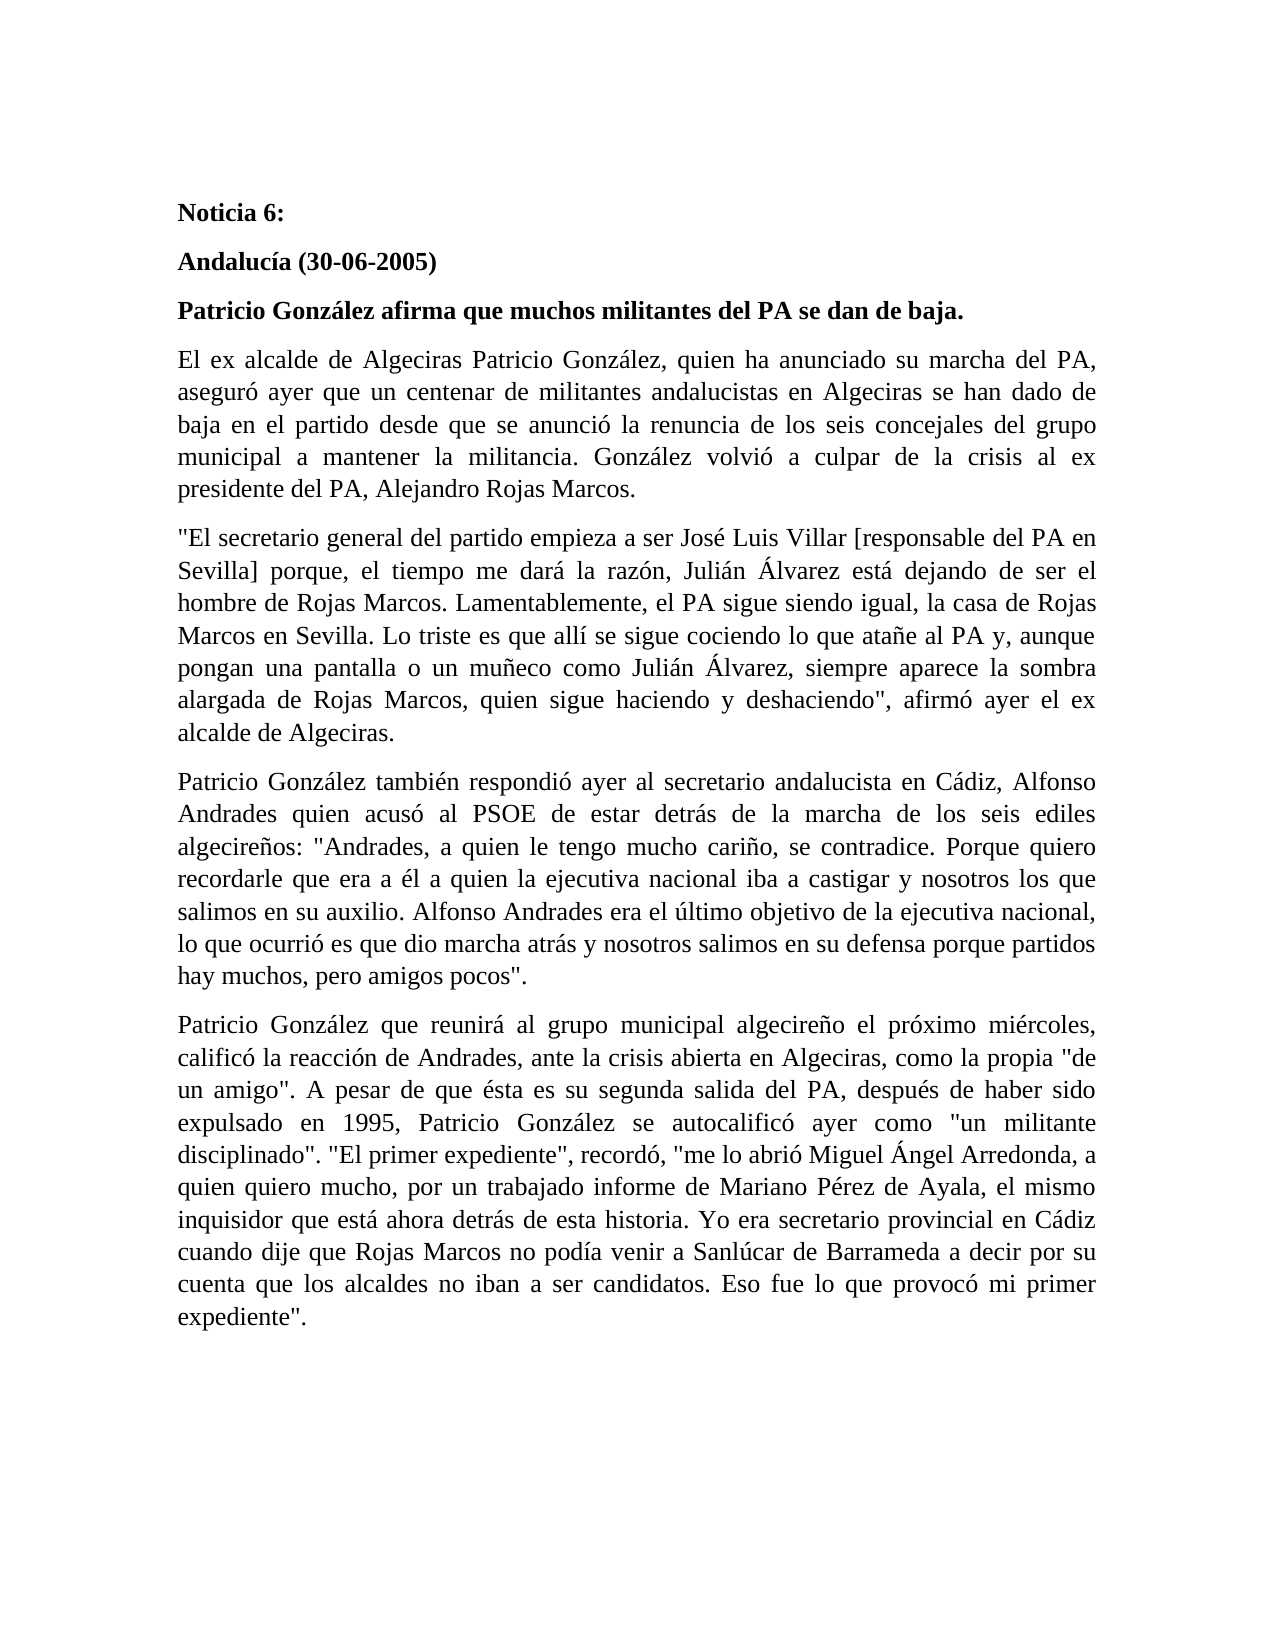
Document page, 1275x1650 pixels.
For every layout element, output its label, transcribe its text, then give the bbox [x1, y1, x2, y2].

text "El secretario general del partido empieza a ser José Luis Villar [responsable del PA en Sevilla] porque, el tiempo me dará la razón, Julián Álvarez está dejando de ser el hombre de Rojas Marcos. Lamentablemente, el PA sigue siendo igual, la casa de Rojas Marcos en Sevilla. Lo triste es que allí se sigue cociendo lo que atañe al PA y, aunque pongan una pantalla o un muñeco como Julián Álvarez, siempre aparece la sombra alargada de Rojas Marcos, quien sigue haciendo y deshaciendo", afirmó ayer el ex alcalde de Algeciras. [177, 522, 1098, 747]
text El ex alcalde de Algeciras Patricio González, quien ha anunciado su marcha del PA, aseguró ayer que un centenar de militantes andalucistas en Algeciras se han dado de baja en el partido desde que se anunció la renuncia de los seis concejales del grupo municipal a mantener la militancia. González volvió a culpar de la crisis al ex presidente del PA, Alejandro Rojas Marcos. [177, 344, 1098, 503]
text Patricio González también respondió ayer al secretario andalucista en Cádiz, Alfonso Andrades quien acusó al PSOE de estar detrás de la marcha de los seis ediles algecireños: "Andrades, a quien le tengo mucho cariño, se contradice. Porque quiero recordarle que era a él a quien la ejecutiva nacional iba a castigar y nosotros los que salimos en su auxilio. Alfonso Andrades era el último objetivo de la ejecutiva nacional, lo que ocurrió es que dio marcha atrás y nosotros salimos en su defensa porque partidos hay muchos, pero amigos pocos". [177, 766, 1098, 990]
text Patricio González que reunirá al grupo municipal algecireño el próximo miércoles, calificó la reacción de Andrades, ante la crisis abierta en Algeciras, como la propia "de un amigo". A pesar de que ésta es su segunda salida del PA, después de haber sido expulsado en 1995, Patricio González se autocalificó ayer como "un militante disciplinado". "El primer expediente", recordó, "me lo abrió Miguel Ángel Arredonda, a quien quiero mucho, por un trabajado informe de Mariano Pérez de Ayala, el mismo inquisidor que está ahora detrás de esta historia. Yo era secretario provincial en Cádiz cuando dije que Rojas Marcos no podía venir a Sanlúcar de Barrameda a decir por su cuenta que los alcaldes no iban a ser candidatos. Eso fue lo que provocó mi primer expediente". [177, 1009, 1098, 1331]
text Andalucía (30-06-2005) [177, 246, 1098, 276]
text Noticia 6: [177, 197, 1098, 227]
text Patricio González afirma que muchos militantes del PA se dan de baja. [177, 295, 1098, 325]
